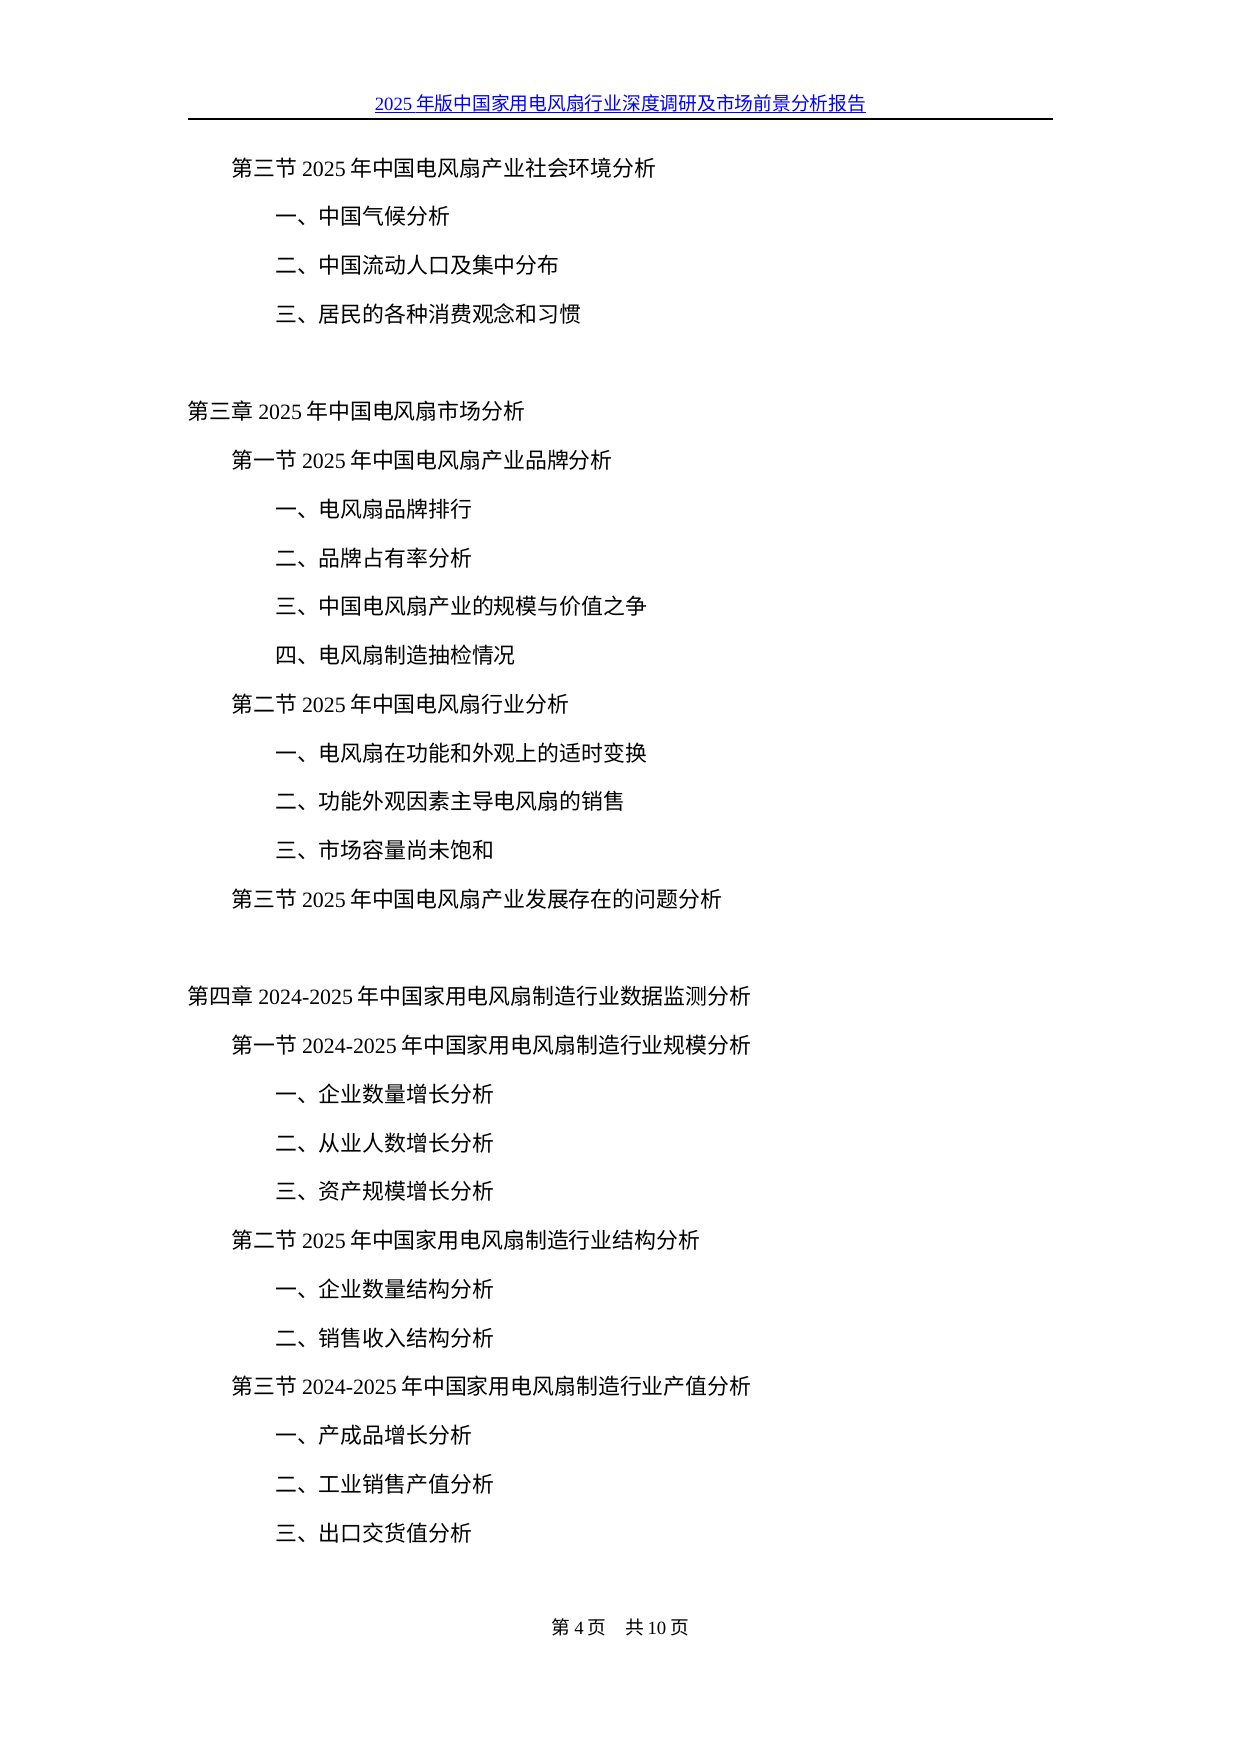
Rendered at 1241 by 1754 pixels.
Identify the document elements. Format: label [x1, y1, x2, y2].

text [187, 150, 1053, 1548]
